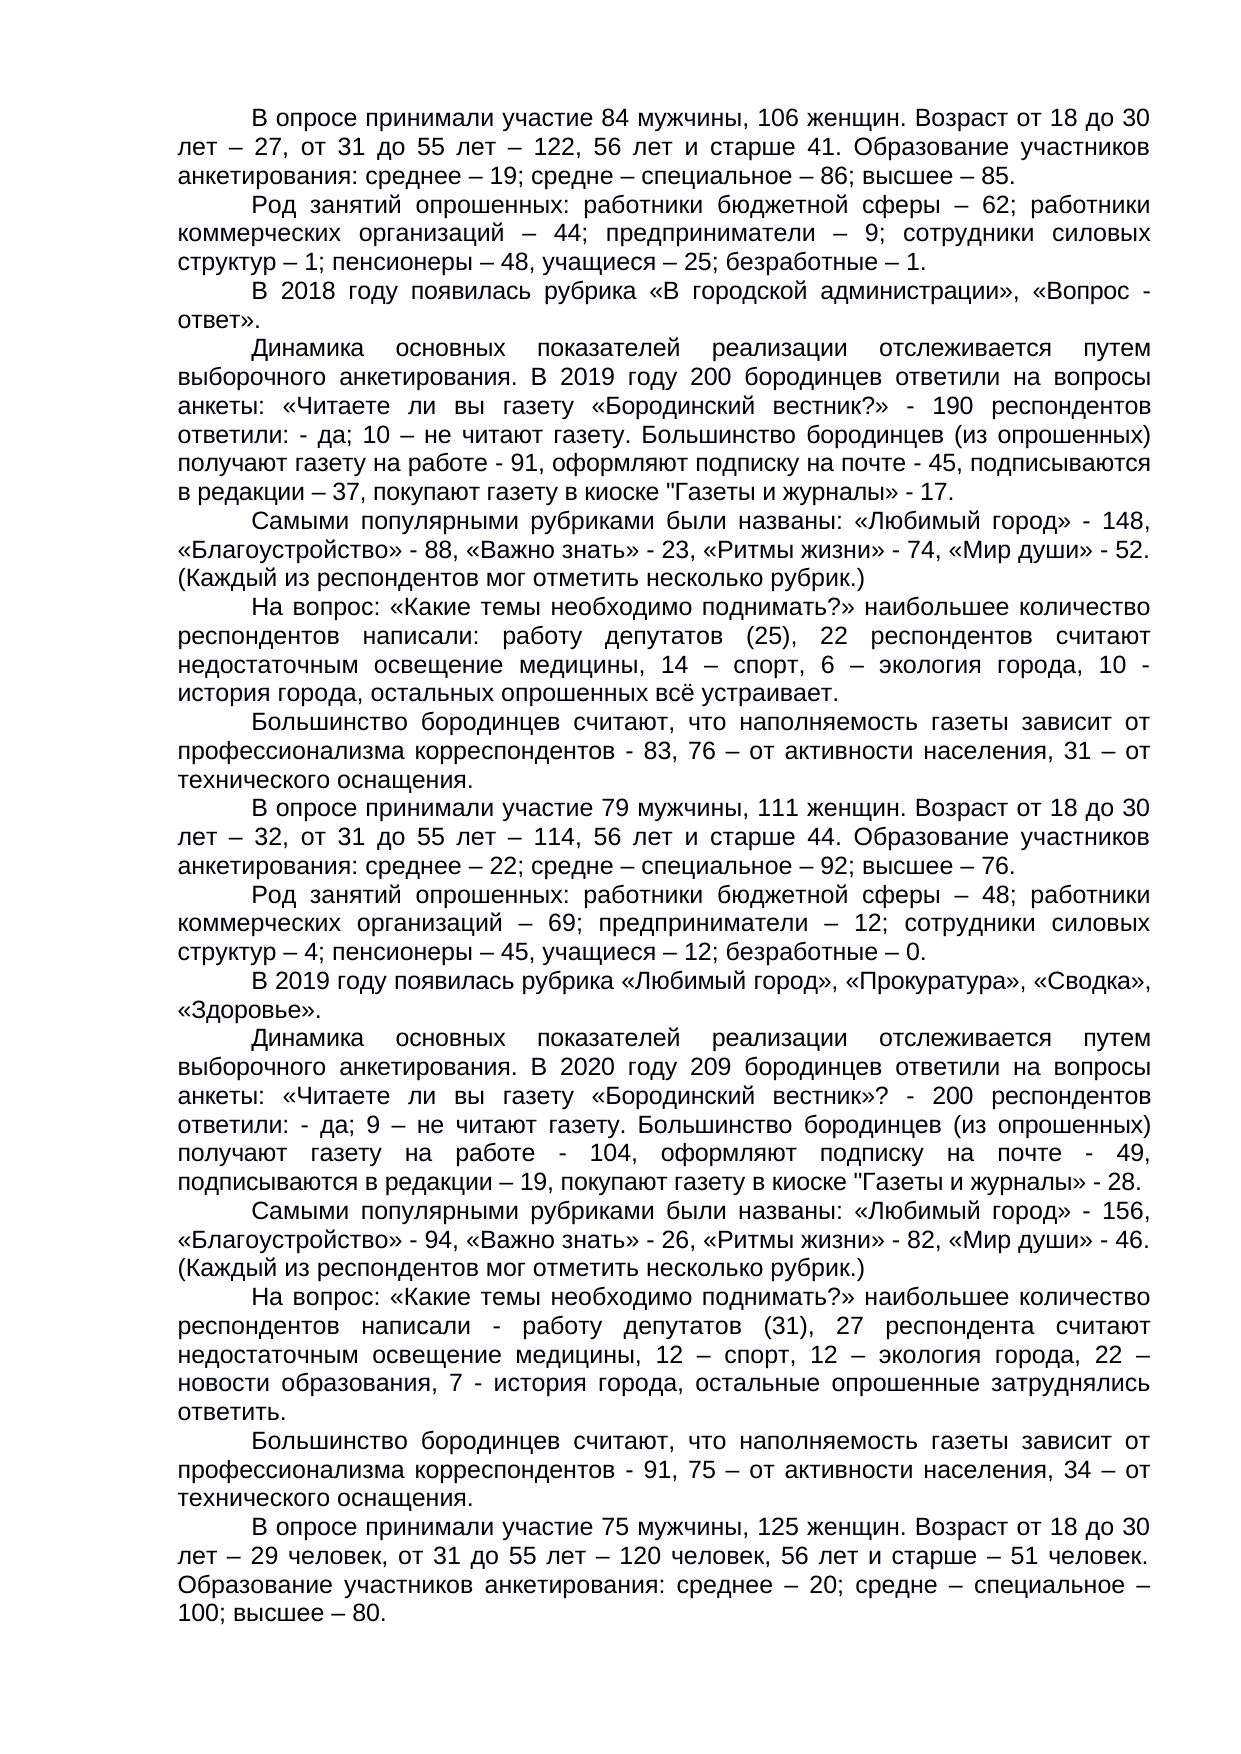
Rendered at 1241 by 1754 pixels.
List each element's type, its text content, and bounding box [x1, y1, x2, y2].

text В опросе принимали участие 84 мужчины, 106 женщин. Возраст от 18 до 30 лет – 27, от 31 до 55 лет – 122, 56 лет и старше 41. Образование участников анкетирования: среднее – 19; средне – специальное – 86; высшее – 85. [177, 103, 1152, 190]
text Род занятий опрошенных: работники бюджетной сферы – 48; работники коммерческих организаций – 69; предприниматели – 12; сотрудники силовых структур – 4; пенсионеры – 45, учащиеся – 12; безработные – 0. [177, 880, 1152, 966]
list Динамика основных показателей реализации отслеживается путем выборочного анкетирования. В 2020 году 209 бородинцев ответили на вопросы анкеты: «Читаете ли вы газету «Бородинский вестник»? - 200 респондентов ответили: - да; 9 – не читают газету. Большинство бородинцев (из опрошенных) получают газету на работе - 104, оформляют подписку на почте - 49, подписываются в редакции – 19, покупают газету в киоске "Газеты и журналы» - 28. [177, 1023, 1152, 1196]
text В 2019 году появилась рубрика «Любимый город», «Прокуратура», «Сводка», «Здоровье». [177, 966, 1152, 1023]
text В опросе принимали участие 75 мужчины, 125 женщин. Возраст от 18 до 30 лет – 29 человек, от 31 до 55 лет – 120 человек, 56 лет и старше – 51 человек. Образование участников анкетирования: среднее – 20; средне – специальное – 100; высшее – 80. [177, 1512, 1152, 1627]
text Большинство бородинцев считают, что наполняемость газеты зависит от профессионализма корреспондентов - 91, 75 – от активности населения, 34 – от технического оснащения. [177, 1426, 1152, 1512]
text На вопрос: «Какие темы необходимо поднимать?» наибольшее количество респондентов написали: работу депутатов (25), 22 респондентов считают недостаточным освещение медицины, 14 – спорт, 6 – экология города, 10 - история города, остальных опрошенных всё устраивает. [177, 592, 1152, 707]
text На вопрос: «Какие темы необходимо поднимать?» наибольшее количество респондентов написали - работу депутатов (31), 27 респондента считают недостаточным освещение медицины, 12 – спорт, 12 – экология города, 22 –новости образования, 7 - история города, остальные опрошенные затруднялись ответить. [177, 1282, 1152, 1426]
text Самыми популярными рубриками были названы: «Любимый город» - 148, «Благоустройство» - 88, «Важно знать» - 23, «Ритмы жизни» - 74, «Мир души» - 52. (Каждый из респондентов мог отметить несколько рубрик.) [177, 506, 1152, 592]
text Самыми популярными рубриками были названы: «Любимый город» - 156, «Благоустройство» - 94, «Важно знать» - 26, «Ритмы жизни» - 82, «Мир души» - 46. (Каждый из респондентов мог отметить несколько рубрик.) [177, 1196, 1152, 1282]
text В опросе принимали участие 79 мужчины, 111 женщин. Возраст от 18 до 30 лет – 32, от 31 до 55 лет – 114, 56 лет и старше 44. Образование участников анкетирования: среднее – 22; средне – специальное – 92; высшее – 76. [177, 793, 1152, 880]
text Большинство бородинцев считают, что наполняемость газеты зависит от профессионализма корреспондентов - 83, 76 – от активности населения, 31 – от технического оснащения. [177, 707, 1152, 793]
list Динамика основных показателей реализации отслеживается путем выборочного анкетирования. В 2019 году 200 бородинцев ответили на вопросы анкеты: «Читаете ли вы газету «Бородинский вестник?» - 190 респондентов ответили: - да; 10 – не читают газету. Большинство бородинцев (из опрошенных) получают газету на работе - 91, оформляют подписку на почте - 45, подписываются в редакции – 37, покупают газету в киоске "Газеты и журналы» - 17. [177, 333, 1152, 506]
list В 2018 году появилась рубрика «В городской администрации», «Вопрос - ответ». [177, 276, 1152, 333]
list Род занятий опрошенных: работники бюджетной сферы – 62; работники коммерческих организаций – 44; предприниматели – 9; сотрудники силовых структур – 1; пенсионеры – 48, учащиеся – 25; безработные – 1. [177, 190, 1152, 276]
